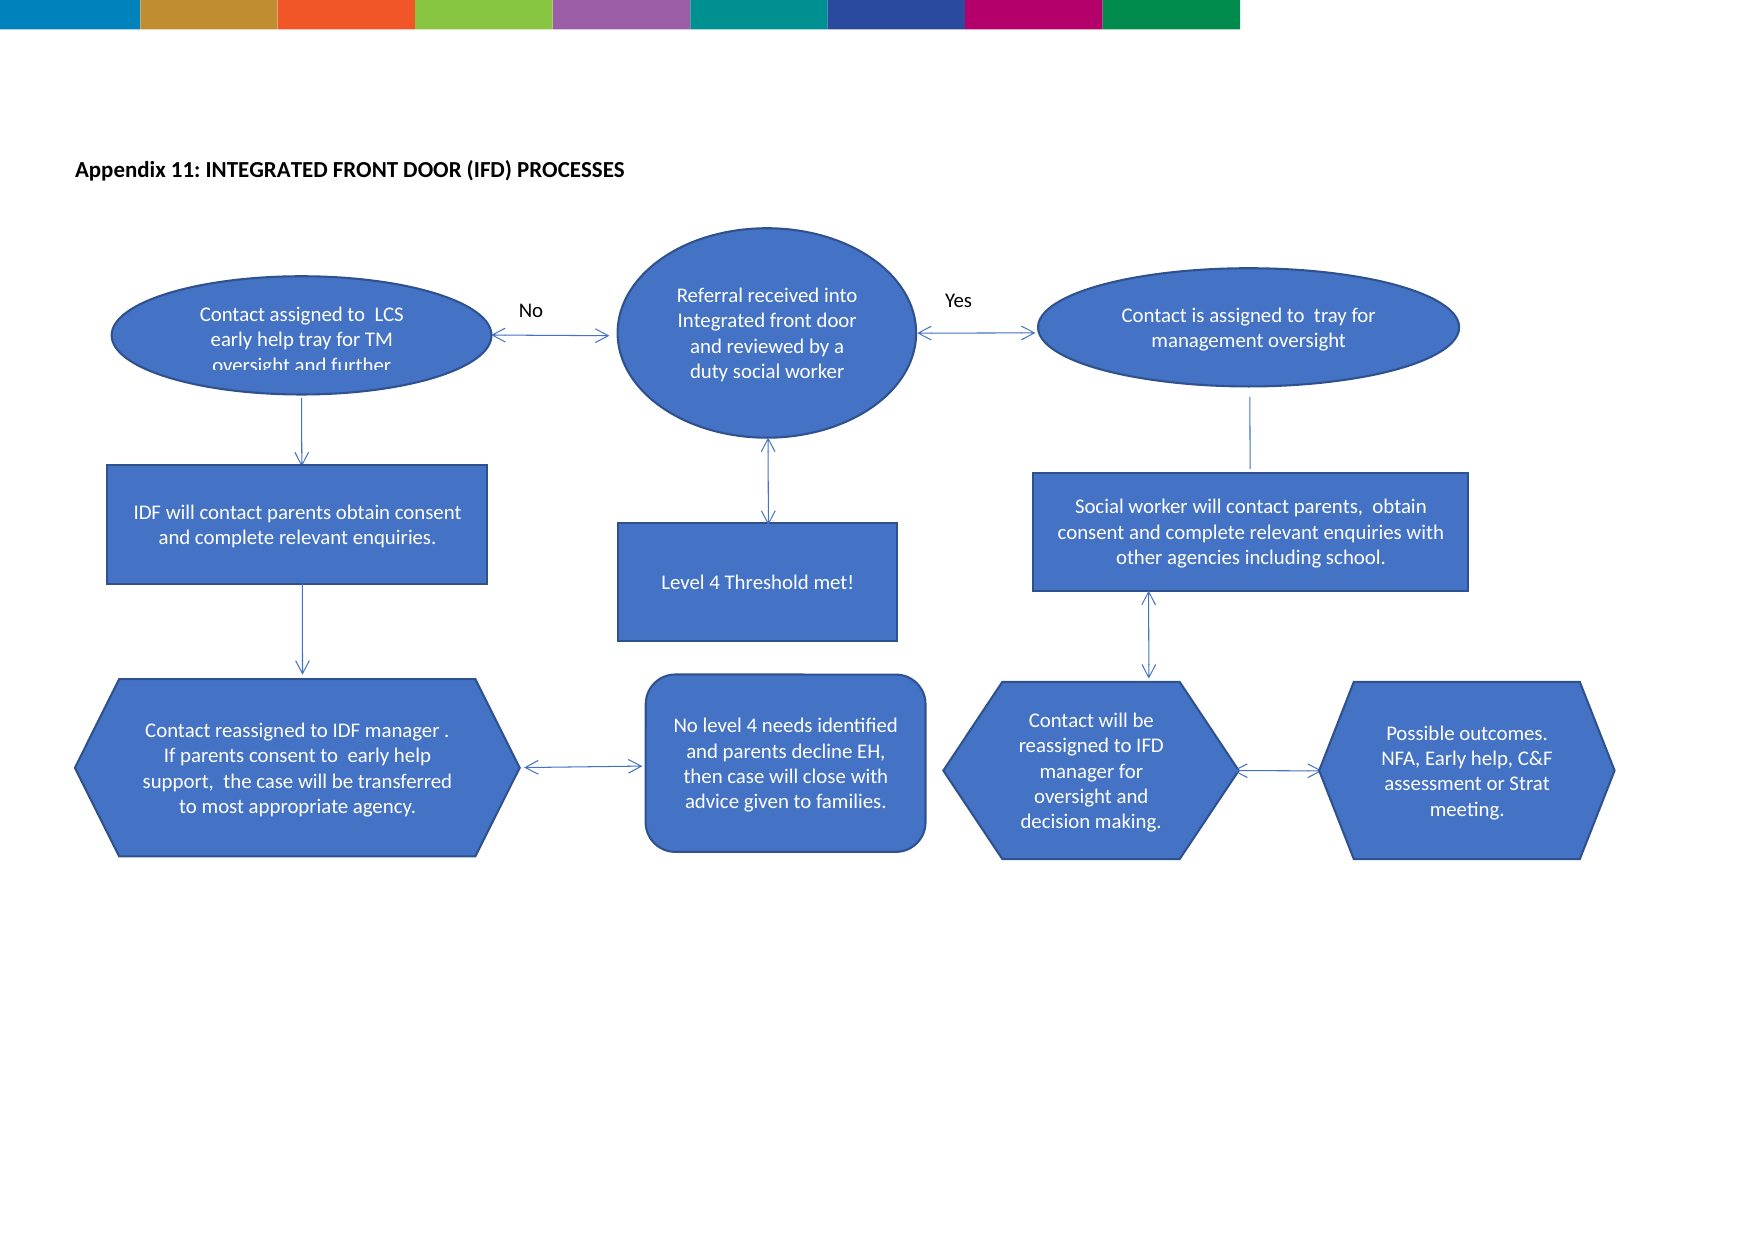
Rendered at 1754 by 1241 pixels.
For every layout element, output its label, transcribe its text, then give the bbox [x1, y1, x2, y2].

subtitle Appendix 11: INTEGRATED FRONT DOOR (IFD) PROCESSES [75, 156, 1679, 184]
